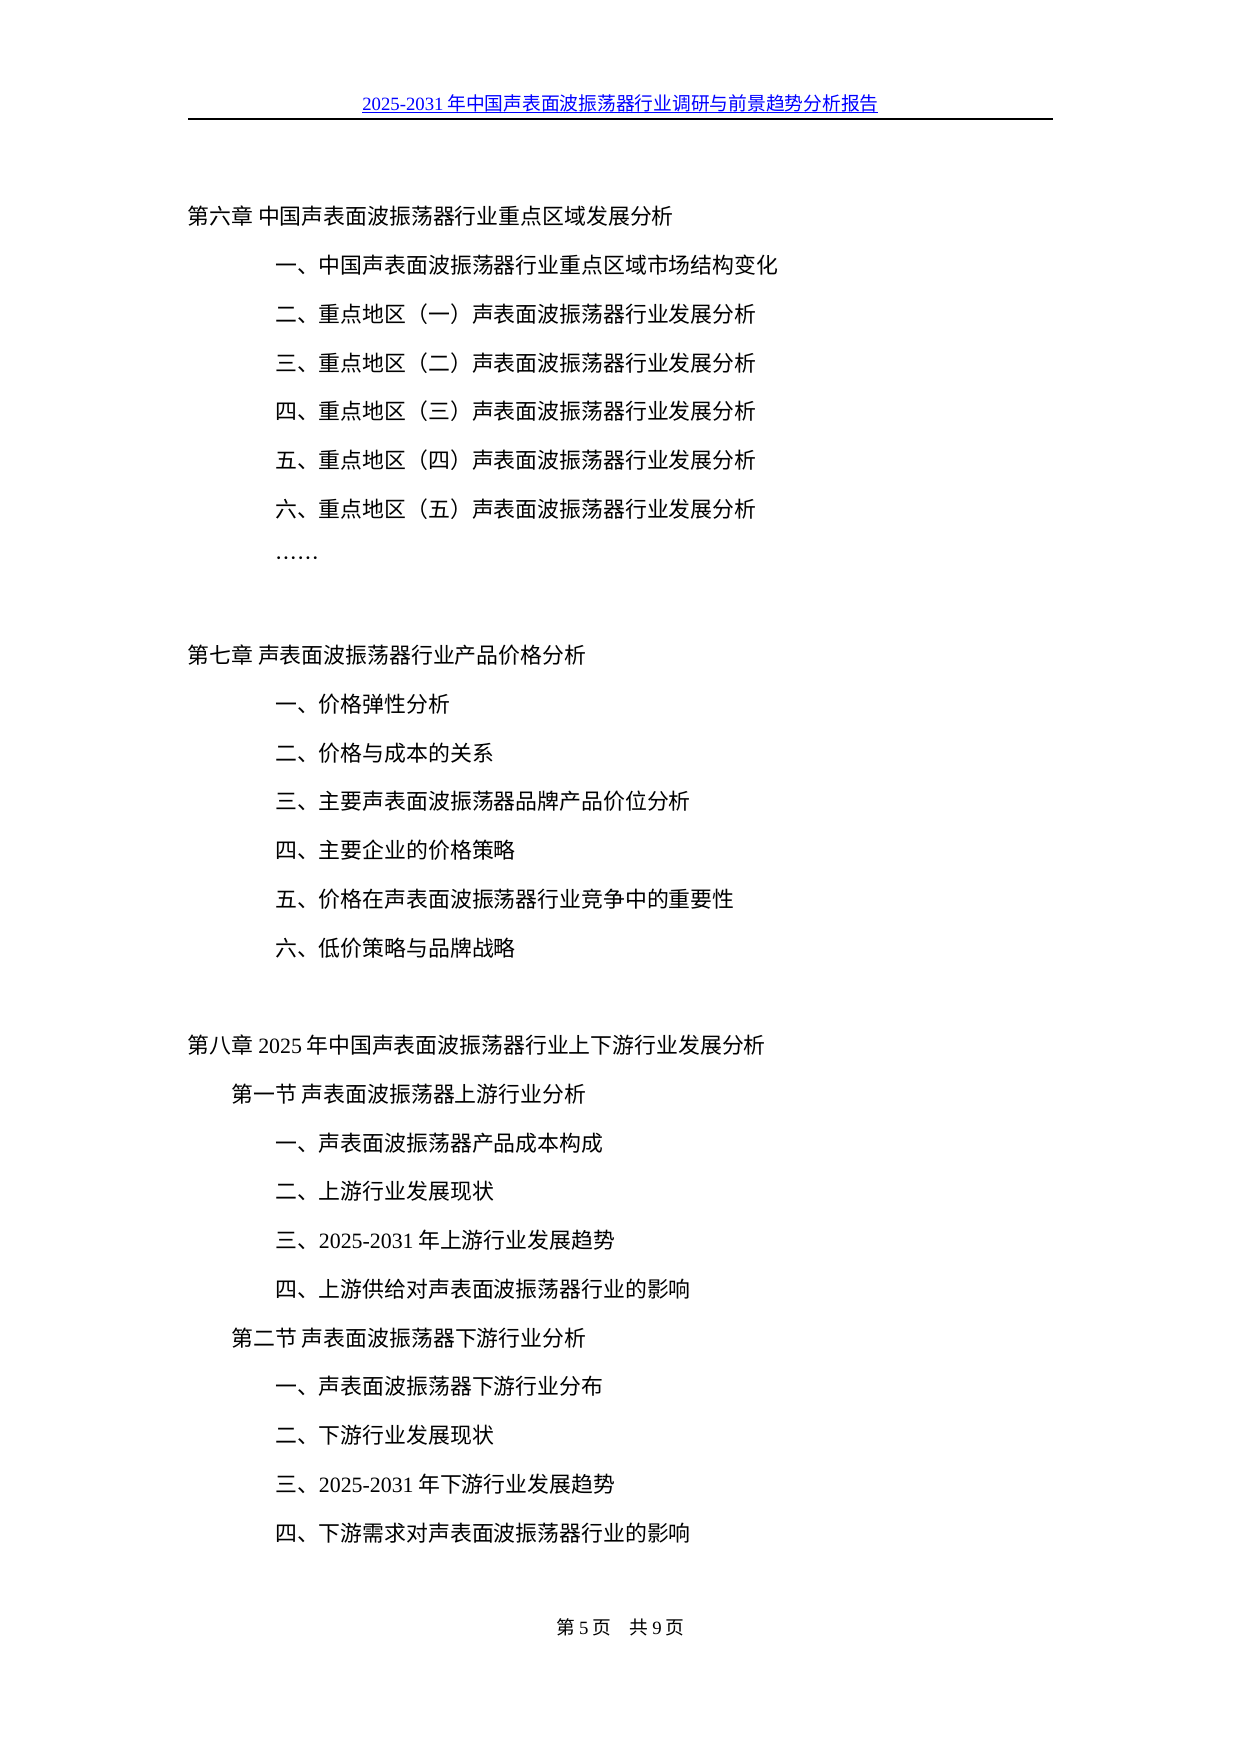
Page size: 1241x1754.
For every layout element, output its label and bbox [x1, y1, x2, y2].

text [187, 150, 1053, 1548]
